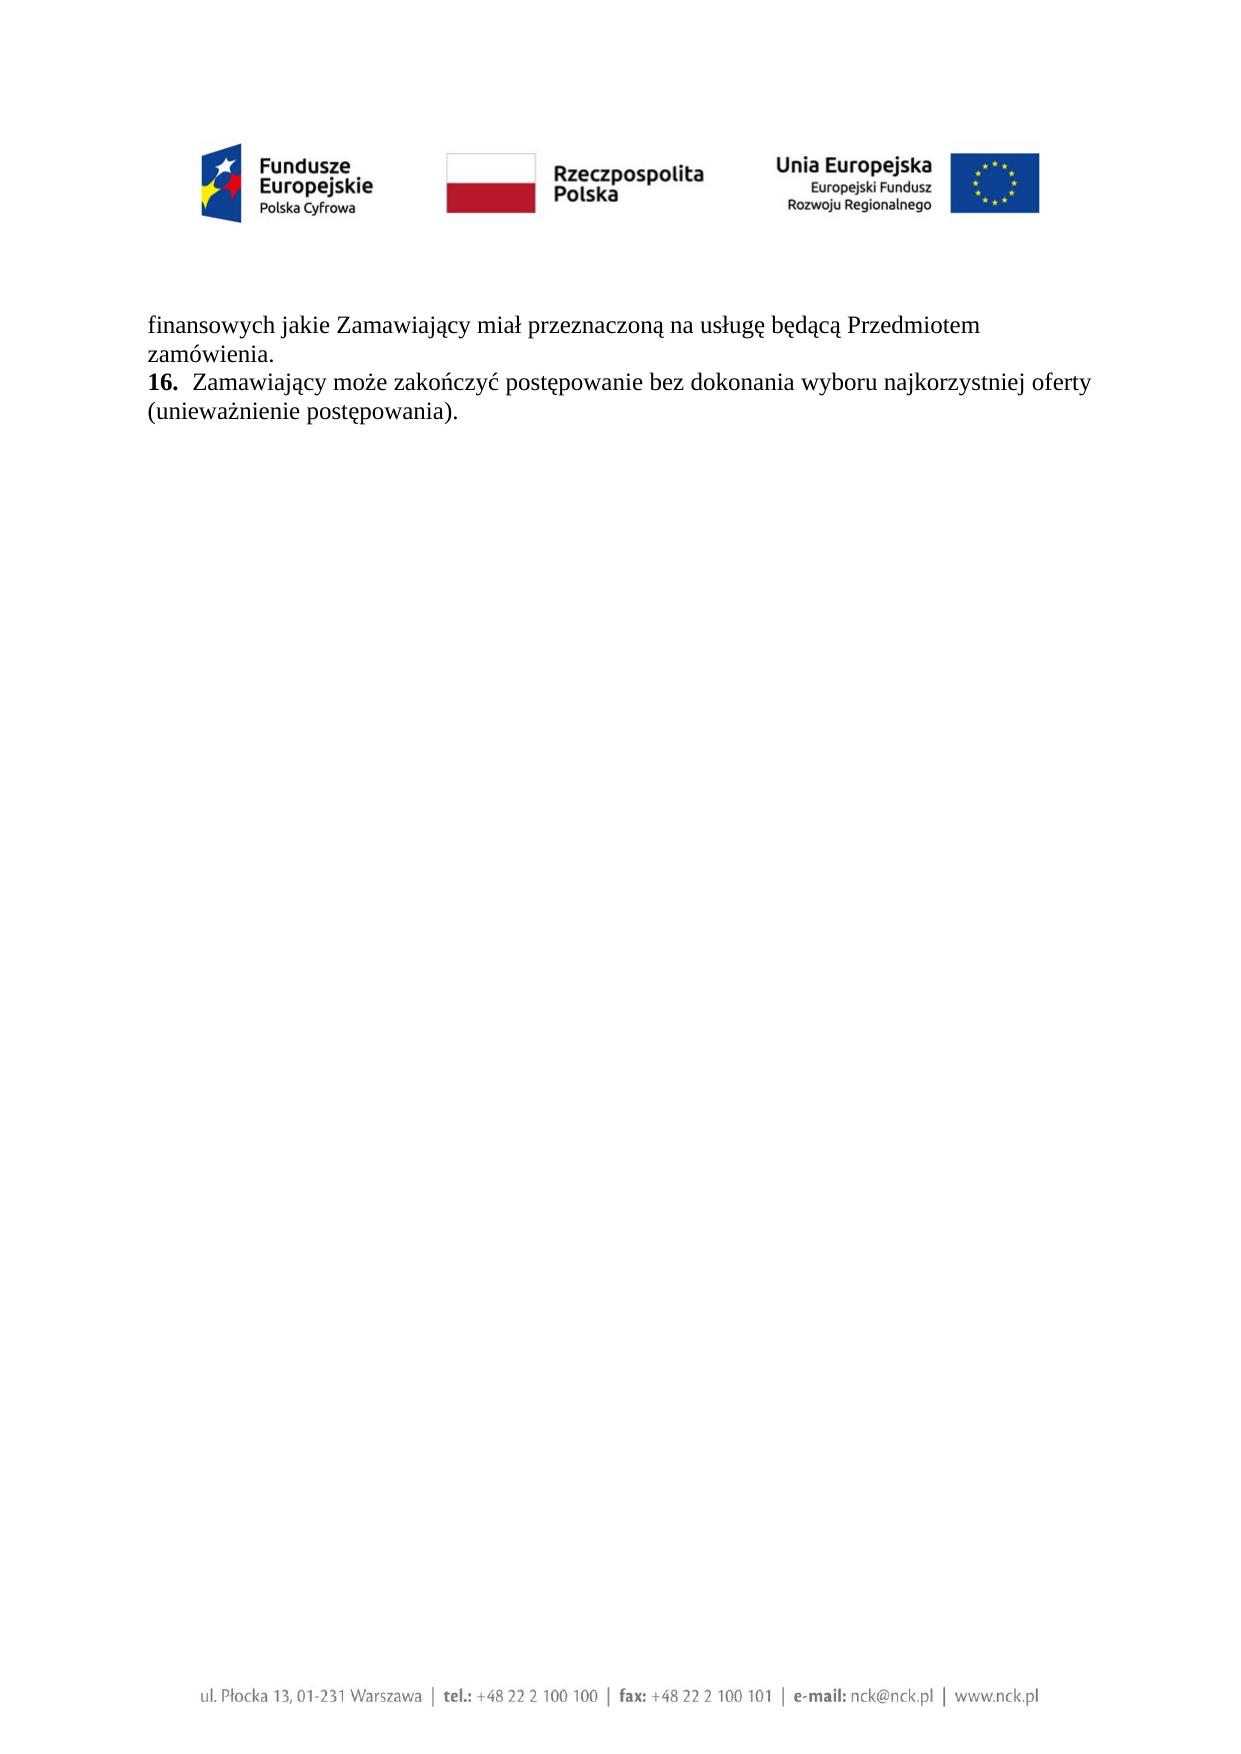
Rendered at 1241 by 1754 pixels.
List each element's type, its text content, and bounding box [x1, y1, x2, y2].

list Zamawiający może zakończyć postępowanie bez dokonania wyboru najkorzystniej oferty (unieważnienie postępowania). [147, 367, 1092, 425]
picture [197, 139, 1041, 224]
picture [195, 1685, 1042, 1710]
text finansowych jakie Zamawiający miał przeznaczoną na usługę będącą Przedmiotem zamówienia. [147, 310, 1103, 367]
